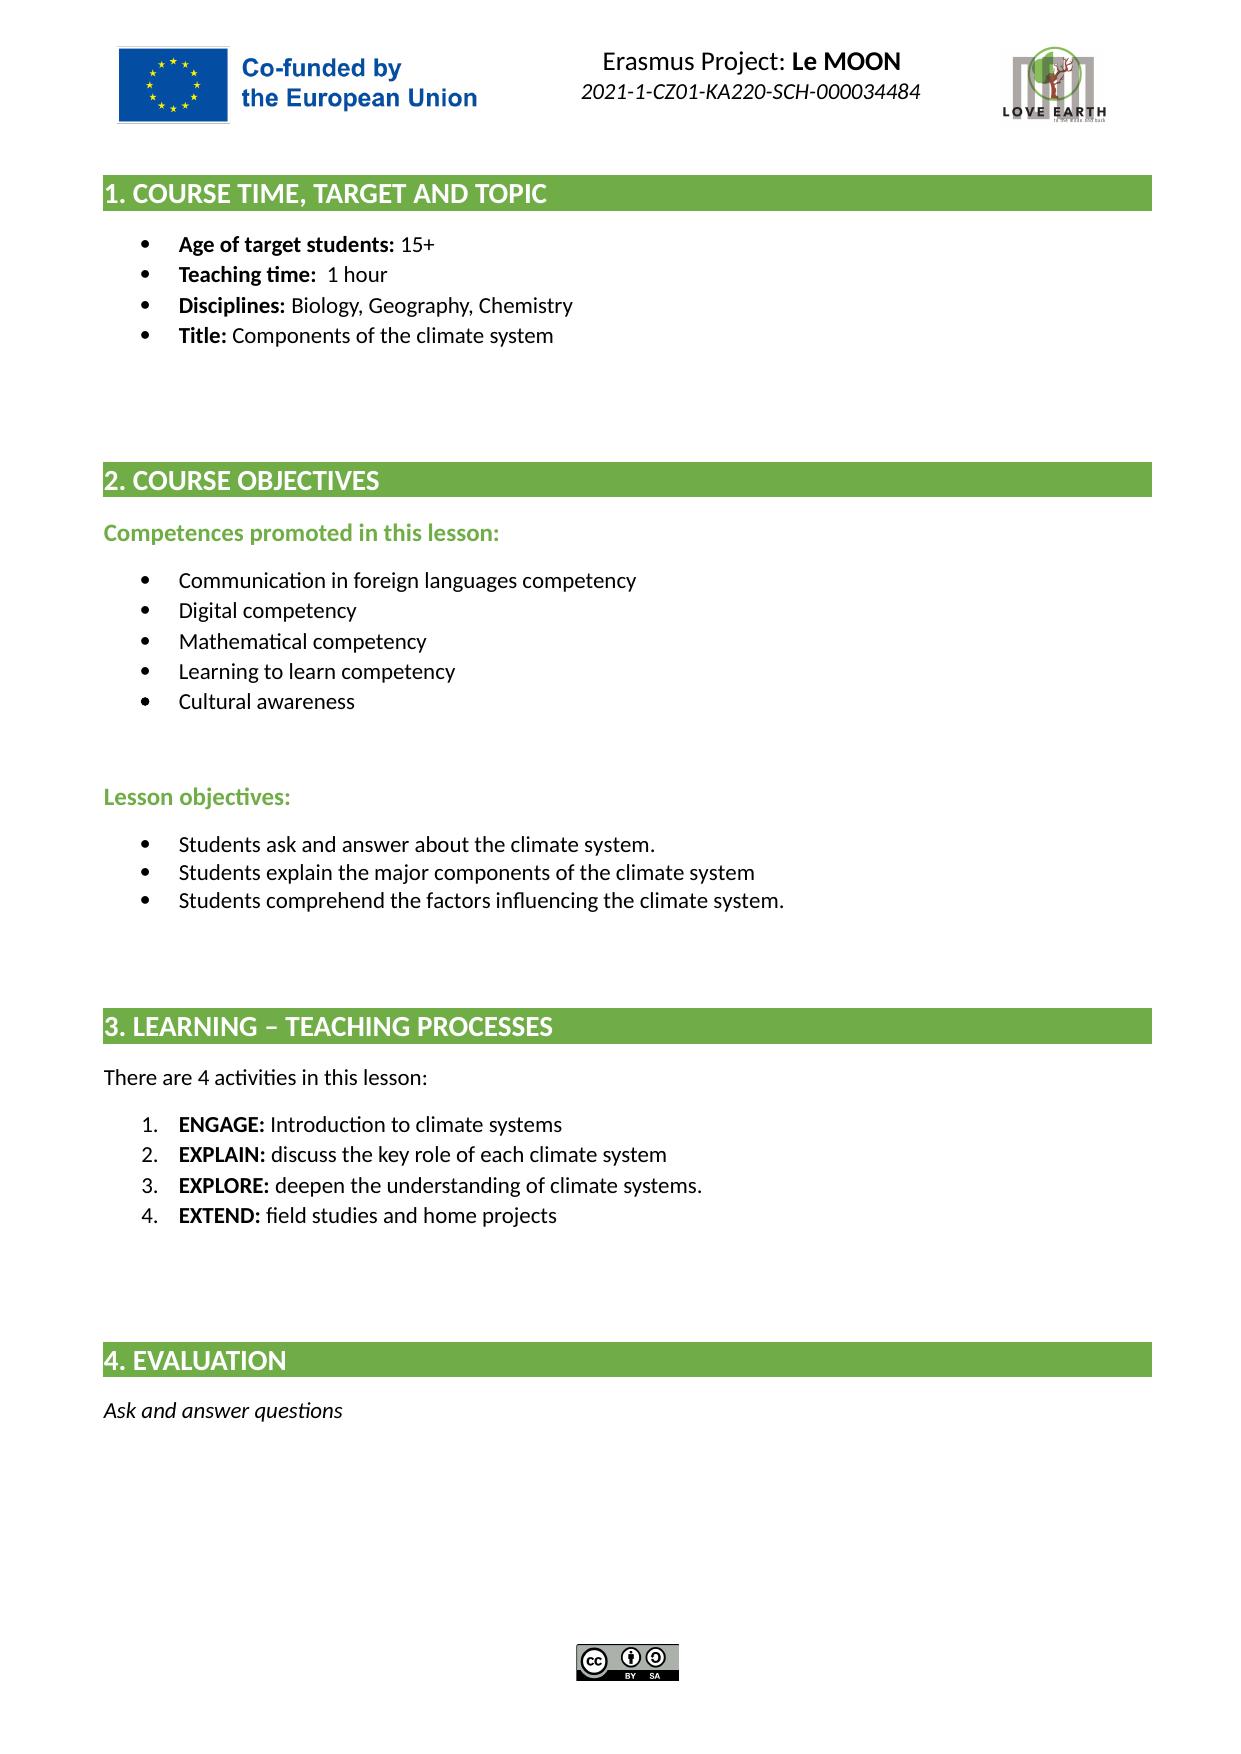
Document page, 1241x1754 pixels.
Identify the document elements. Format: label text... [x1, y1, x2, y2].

list Learning to learn competency [141, 657, 1152, 685]
subtitle 2. COURSE OBJECTIVES [103, 462, 1152, 497]
subtitle 3. LEARNING – TEACHING PROCESSES [103, 1008, 1152, 1044]
subtitle 1. COURSE TIME, TARGET AND TOPIC [103, 175, 1152, 211]
list EXPLAIN: discuss the key role of each climate system [141, 1141, 1152, 1168]
text There are 4 activities in this lesson: [103, 1063, 1152, 1091]
subtitle 4. EVALUATION [103, 1342, 1152, 1377]
list Students comprehend the factors influencing the climate system. [141, 887, 1152, 914]
list Age of target students: 15+ [141, 230, 1152, 258]
picture [576, 1644, 679, 1681]
list EXPLORE: deepen the understanding of climate systems. [141, 1171, 1152, 1199]
list Mathematical competency [141, 627, 1152, 655]
list Teaching time: 1 hour [141, 261, 1152, 289]
subtitle Lesson objectives: [103, 781, 1152, 811]
picture [114, 44, 504, 126]
list EXTEND: field studies and home projects [141, 1201, 1152, 1229]
list Students ask and answer about the climate system. [141, 831, 1152, 858]
list Students explain the major components of the climate system [141, 858, 1152, 887]
picture [1000, 44, 1109, 126]
list Communication in foreign languages competency [141, 566, 1152, 594]
list Disciplines: Biology, Geography, Chemistry [141, 291, 1152, 319]
list Cultural awareness [141, 687, 1152, 715]
list Title: Components of the climate system [141, 321, 1152, 349]
list ENGAGE: Introduction to climate systems [141, 1110, 1152, 1138]
subtitle Competences promoted in this lesson: [103, 517, 1152, 547]
list Digital competency [141, 597, 1152, 624]
text Ask and answer questions [103, 1397, 1152, 1425]
